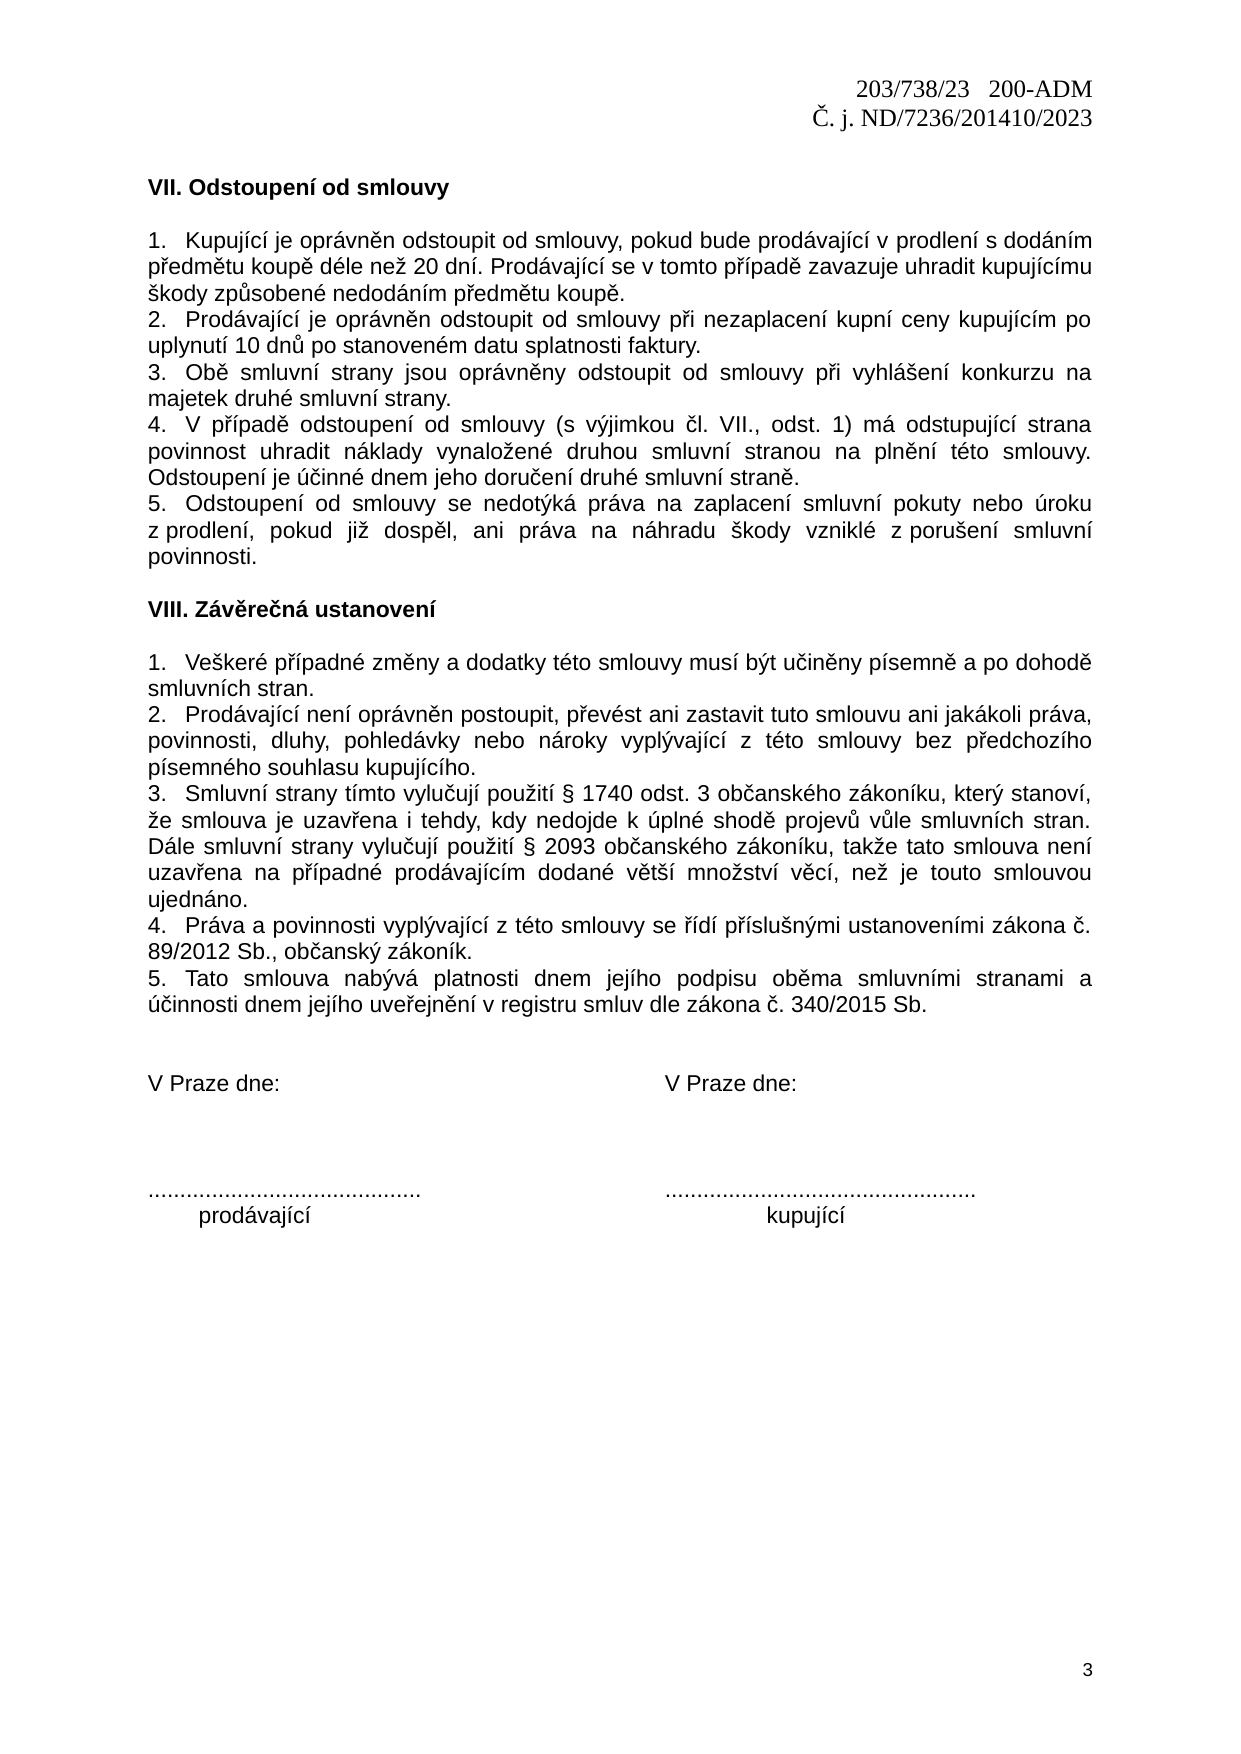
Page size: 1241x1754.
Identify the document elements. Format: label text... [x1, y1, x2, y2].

list Veškeré případné změny a dodatky této smlouvy musí být učiněny písemně a po dohodě smluvních stran. [148, 648, 1092, 701]
list Prodávající je oprávněn odstoupit od smlouvy při nezaplacení kupní ceny kupujícím po uplynutí 10 dnů po stanoveném datu splatnosti faktury. [148, 306, 1092, 358]
list Obě smluvní strany jsou oprávněny odstoupit od smlouvy při vyhlášení konkurzu na majetek druhé smluvní strany. [148, 358, 1092, 411]
text VII. Odstoupení od smlouvy [148, 174, 1092, 200]
list Práva a povinnosti vyplývající z této smlouvy se řídí příslušnými ustanoveními zákona č. 89/2012 Sb., občanský zákoník. [148, 912, 1092, 965]
list Odstoupení od smlouvy se nedotýká práva na zaplacení smluvní pokuty nebo úroku z prodlení, pokud již dospěl, ani práva na náhradu škody vzniklé z porušení smluvní povinnosti. [148, 490, 1092, 569]
list Smluvní strany tímto vylučují použití § 1740 odst. 3 občanského zákoníku, který stanoví, že smlouva je uzavřena i tehdy, kdy nedojde k úplné shodě projevů vůle smluvních stran. Dále smluvní strany vylučují použití § 2093 občanského zákoníku, takže tato smlouva není uzavřena na případné prodávajícím dodané větší množství věcí, než je touto smlouvou ujednáno. [148, 780, 1092, 912]
list Tato smlouva nabývá platnosti dnem jejího podpisu oběma smluvními stranami a účinnosti dnem jejího uveřejnění v registru smluv dle zákona č. 340/2015 Sb. [148, 965, 1092, 1017]
list Kupující je oprávněn odstoupit od smlouvy, pokud bude prodávající v prodlení s dodáním předmětu koupě déle než 20 dní. Prodávající se v tomto případě zavazuje uhradit kupujícímu škody způsobené nedodáním předmětu koupě. [148, 227, 1092, 306]
text ........................................... ................................................. [148, 1176, 1092, 1202]
text V Praze dne: V Praze dne: [148, 1070, 1092, 1096]
list V případě odstoupení od smlouvy (s výjimkou čl. VII., odst. 1) má odstupující strana povinnost uhradit náklady vynaložené druhou smluvní stranou na plnění této smlouvy. Odstoupení je účinné dnem jeho doručení druhé smluvní straně. [148, 411, 1092, 490]
list Prodávající není oprávněn postoupit, převést ani zastavit tuto smlouvu ani jakákoli práva, povinnosti, dluhy, pohledávky nebo nároky vyplývající z této smlouvy bez předchozího písemného souhlasu kupujícího. [148, 701, 1092, 780]
text prodávající kupující [148, 1202, 1092, 1228]
text VIII. Závěrečná ustanovení [148, 596, 1092, 622]
